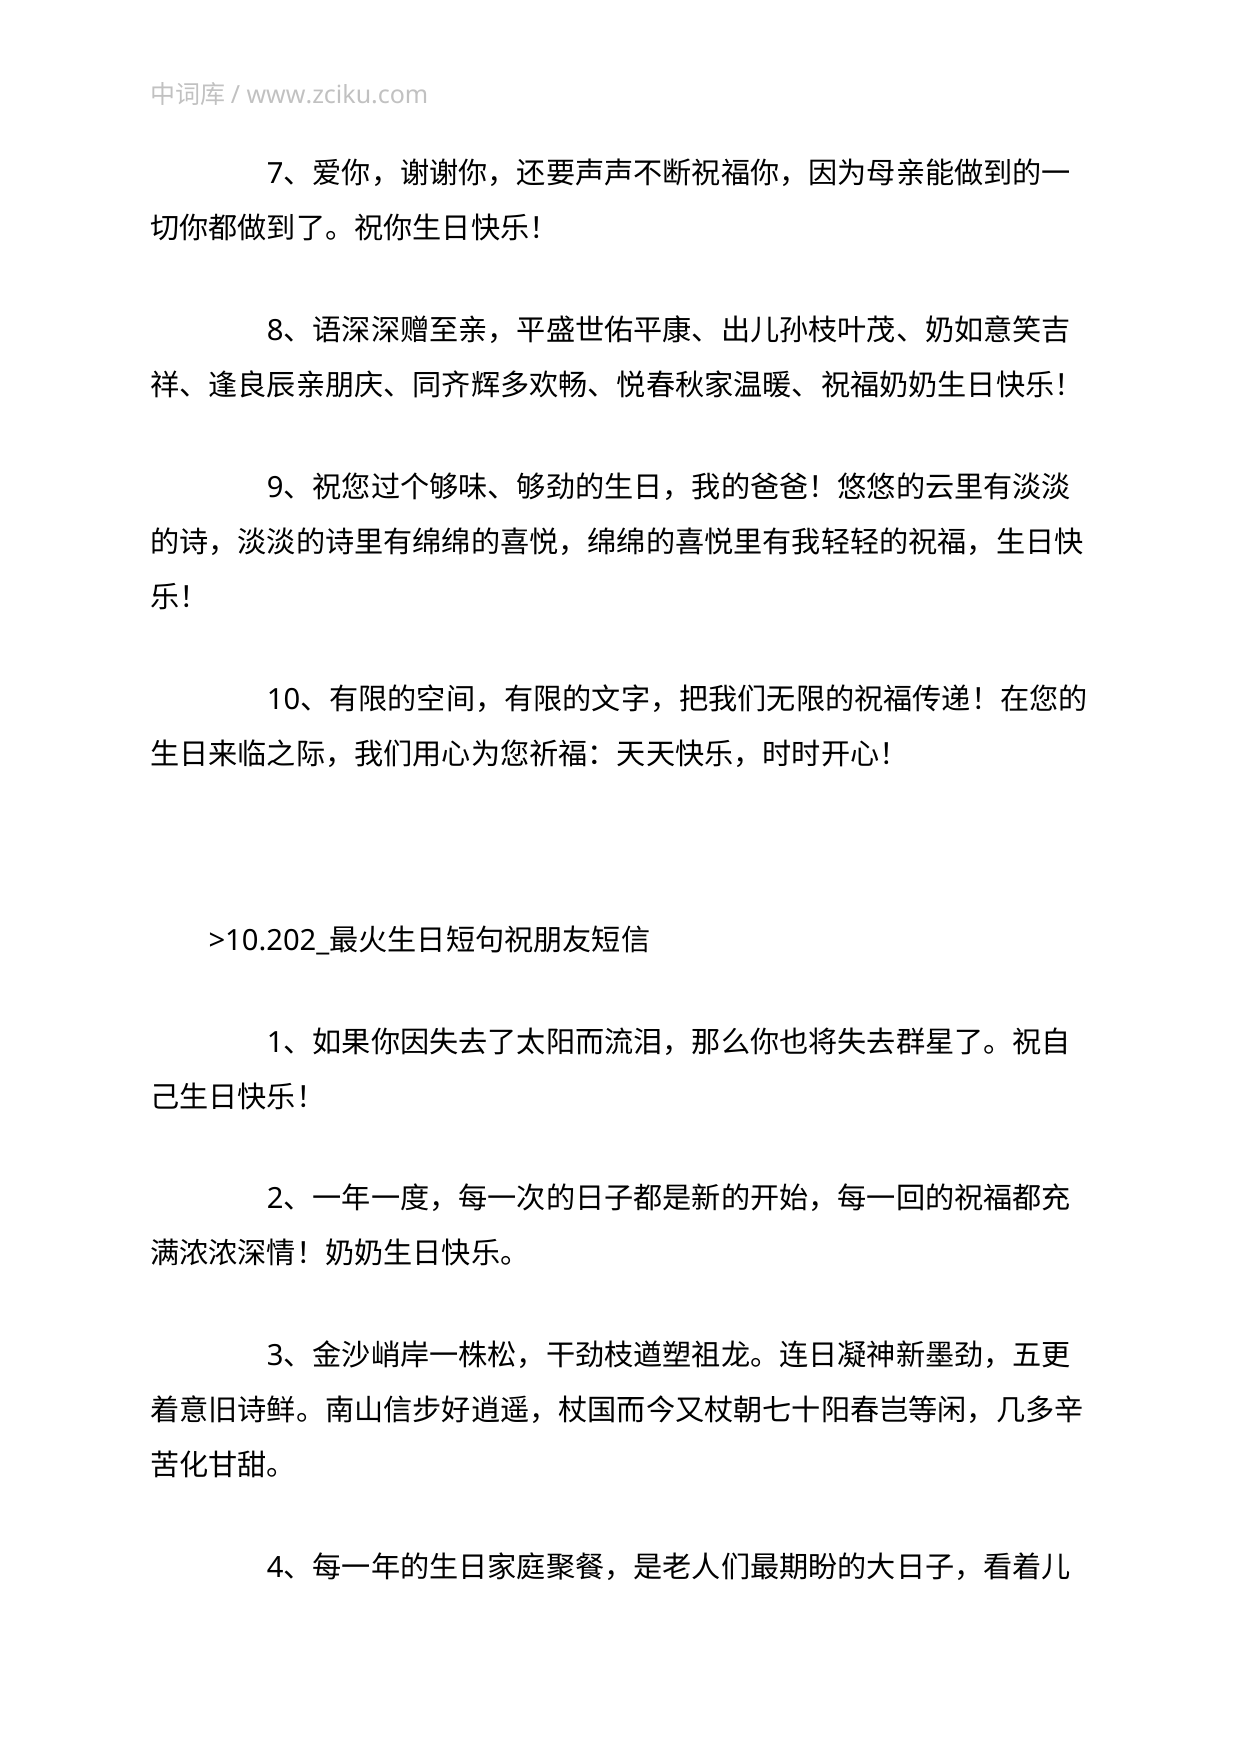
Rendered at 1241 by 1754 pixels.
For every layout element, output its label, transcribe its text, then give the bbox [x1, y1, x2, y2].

text 10、有限的空间，有限的文字，把我们无限的祝福传递！在您的生日来临之际，我们用心为您祈福：天天快乐，时时开心！ [150, 675, 1090, 772]
text 7、爱你，谢谢你，还要声声不断祝福你，因为母亲能做到的一切你都做到了。祝你生日快乐！ [150, 150, 1090, 247]
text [150, 1543, 1090, 1586]
text 3、金沙峭岸一株松，干劲枝遒塑祖龙。连日凝神新墨劲，五更着意旧诗鲜。南山信步好逍遥，杖国而今又杖朝七十阳春岂等闲，几多辛苦化甘甜。 [150, 1332, 1090, 1484]
text >10.202_最火生日短句祝朋友短信 [150, 916, 1090, 958]
text 1、如果你因失去了太阳而流泪，那么你也将失去群星了。祝自己生日快乐！ [150, 1018, 1090, 1115]
text 9、祝您过个够味、够劲的生日，我的爸爸！悠悠的云里有淡淡的诗，淡淡的诗里有绵绵的喜悦，绵绵的喜悦里有我轻轻的祝福，生日快乐！ [150, 463, 1090, 616]
text 2、一年一度，每一次的日子都是新的开始，每一回的祝福都充满浓浓深情！奶奶生日快乐。 [150, 1175, 1090, 1272]
text 8、语深深赠至亲，平盛世佑平康、出儿孙枝叶茂、奶如意笑吉祥、逢良辰亲朋庆、同齐辉多欢畅、悦春秋家温暖、祝福奶奶生日快乐！ [150, 307, 1090, 404]
